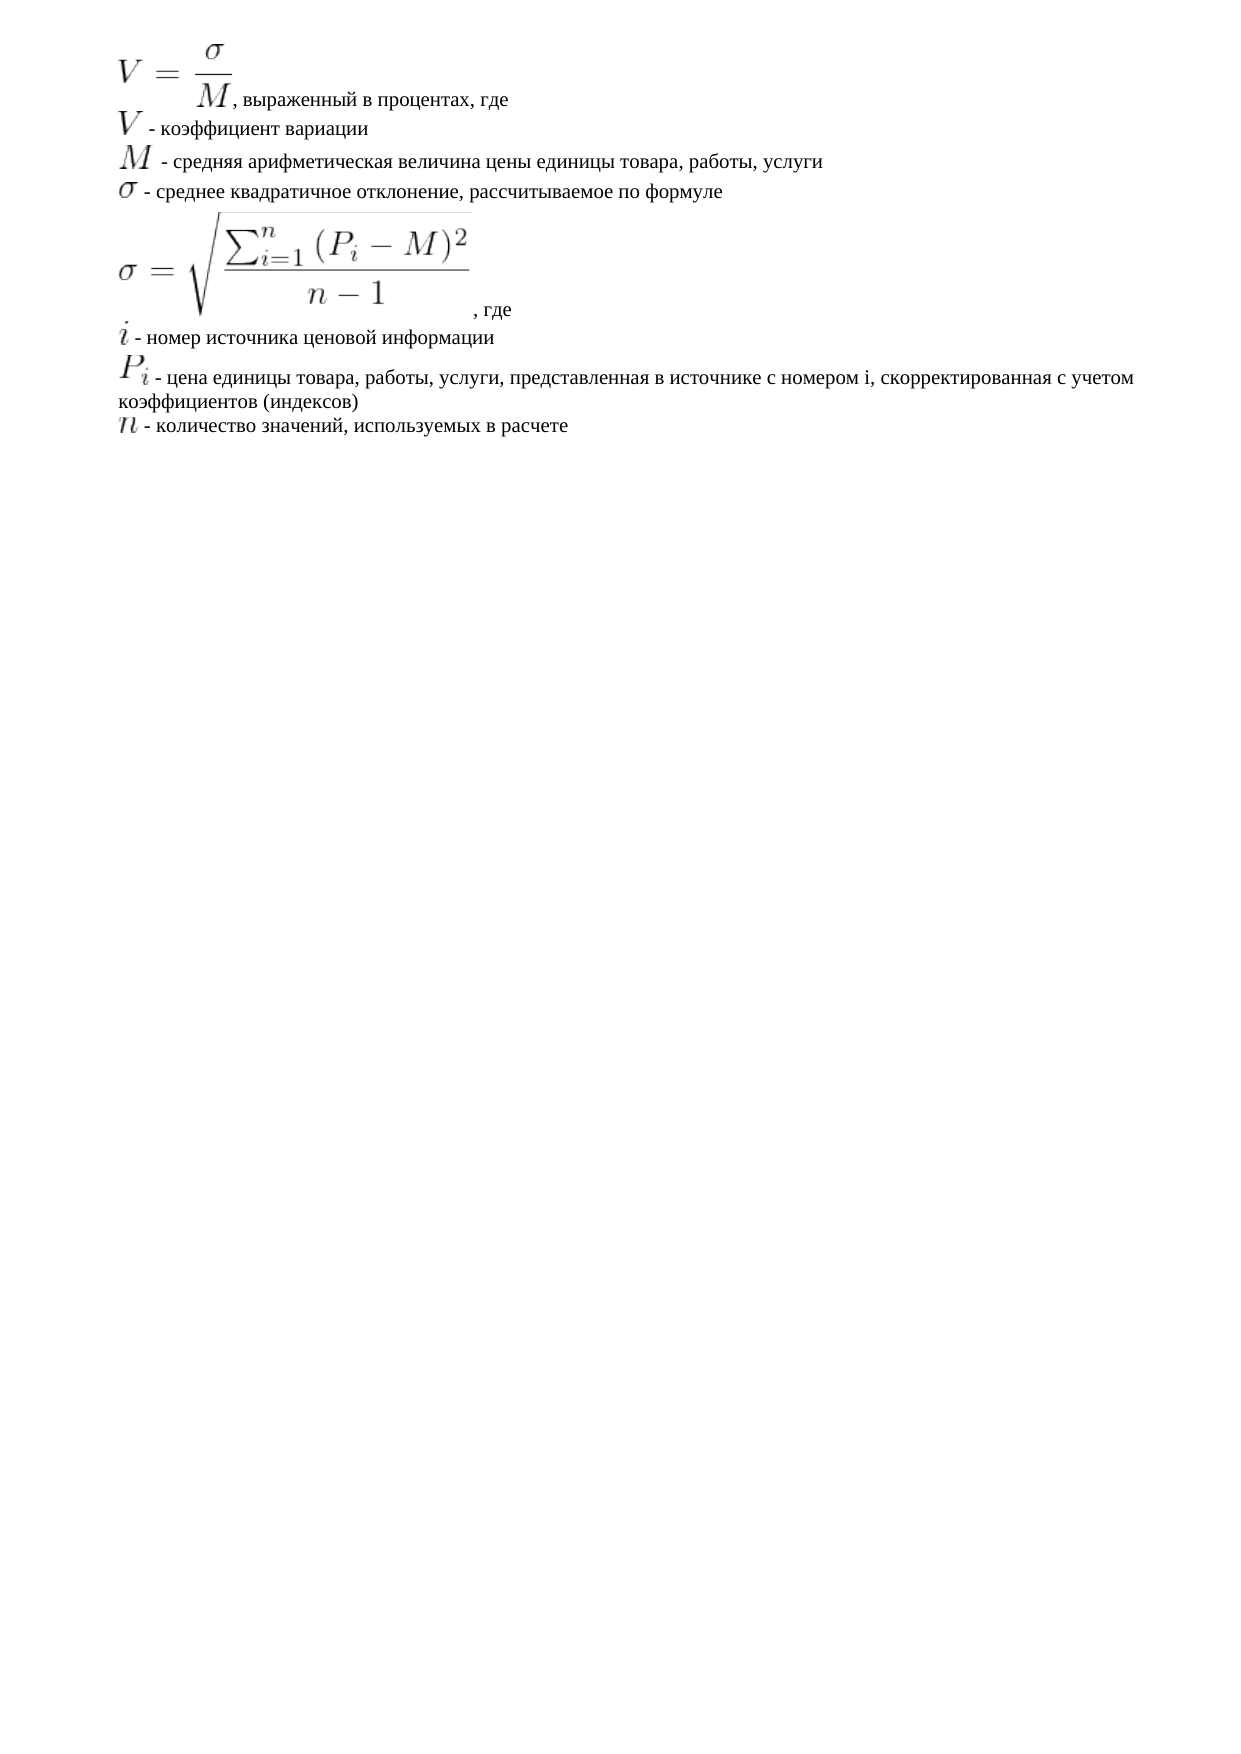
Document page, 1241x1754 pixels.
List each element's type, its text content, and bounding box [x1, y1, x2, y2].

picture [118, 111, 144, 135]
picture [118, 321, 129, 345]
picture [118, 182, 139, 198]
text - коэффициент вариации - средняя арифметическая величина цены единицы товара, работы, услуги - среднее квадратичное отклонение, рассчитываемое по формуле , где - номер источника ценовой информации - цена единицы товара, работы, услуги, представленная в источнике с номером i, скорректированная с учетом коэффициентов (индексов) - количество значений, используемых в расчете [118, 111, 1167, 447]
text , выраженный в процентах, где [118, 44, 1167, 111]
picture [118, 44, 233, 107]
picture [118, 417, 139, 433]
picture [118, 212, 473, 317]
picture [118, 355, 150, 385]
picture [118, 145, 156, 169]
